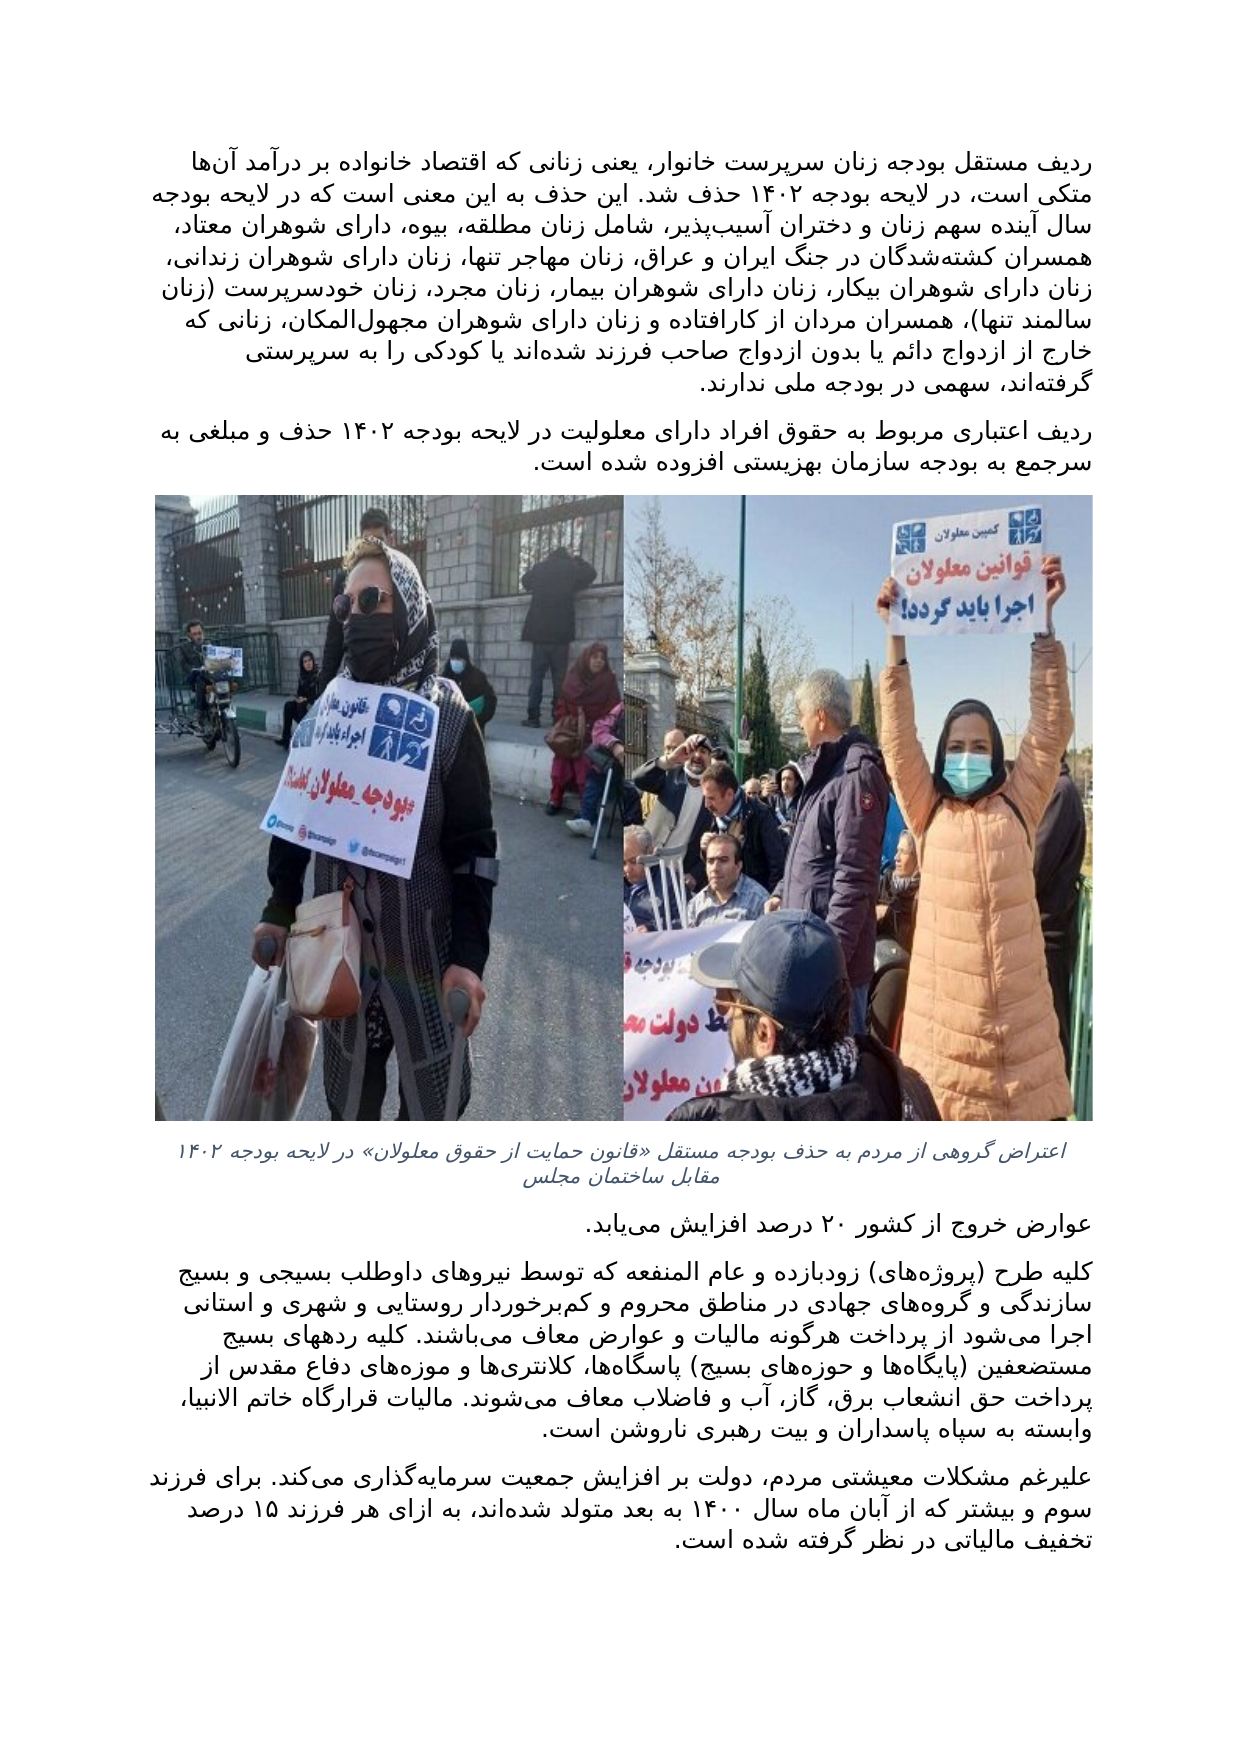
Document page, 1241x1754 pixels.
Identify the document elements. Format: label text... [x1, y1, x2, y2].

text ردیف اعتباری مربوط به حقوق افراد دارای معلولیت در لایحه بودجه ۱۴۰۲ حذف و مبلغی به سرجمع به بودجه سازمان بهزیستی افزوده شده است. [148, 416, 1093, 477]
picture [155, 495, 1093, 1121]
text ردیف مستقل بودجه زنان سرپرست خانوار، یعنی زنانی که اقتصاد خانواده بر درآمد آن‌ها متکی‌ است، در لایحه بودجه ۱۴۰۲ حذف شد. این حذف به این معنی است که در لایحه بودجه سال آینده سهم زنان و دختران آسیب‌پذیر، شامل زنان مطلقه‌، بیوه، دارای شوهران معتاد، همسران کشته‌شدگان در جنگ ایران و عراق‌، زنان مهاجر تنها‌، زنان دارای شوهران زندانی‌، زنان دارای شوهران بیکار، زنان دارای شوهران بیمار، زنان مجرد، زنان خودسرپرست (زنان سالمند تنها)، همسران مردان از کار‌افتاده و زنان دارای شوهران مجهول‌‌المکان، زنانی که خارج از ازدواج دائم یا بدون ازدواج صاحب فرزند شده‌اند یا کودکی را به سرپرستی گرفته‌اند، سهمی در بودجه ملی ندارند. [148, 148, 1093, 397]
text عوارض خروج از کشور ۲۰ درصد افزایش می‌یابد. [148, 1209, 1093, 1238]
text اعتراض گروهی از مردم به حذف بودجه مستقل «قانون حمایت از حقوق معلولان» در لایحه بودجه ۱۴۰۲ مقابل ساختمان مجلس [148, 1139, 1093, 1188]
text علیرغم مشکلات معیشتی مردم، دولت بر افزایش جمعیت سرمایه‌گذاری می‌کند. برای فرزند سوم و بیشتر که از آبان ماه سال ۱۴۰۰ به بعد متولد شده‌اند، به ازای هر فرزند ۱۵ درصد تخفیف مالیاتی در نظر گرفته شده است. [148, 1462, 1093, 1554]
text کلیه طرح (پروژه‌های) زودبازده و عام المنفعه که توسط نیروهای داوطلب بسیجی و بسیج سازندگی و گروه‌های جهادی در مناطق محروم و کم‌برخوردار روستایی و شهری و استانی اجرا می‌شود از پرداخت هرگونه مالیات و عوارض معاف می‌باشند. کلیه رده‎های بسیج مستضعفین (پایگاه‌ها و حوزه‌های بسیج) پاسگاه‌ها، کلانتری‌ها و موزه‌های دفاع مقدس از پرداخت حق انشعاب برق، گاز، آب و فاضلاب معاف می‌شوند. مالیات قرارگاه خاتم الانبیا، وابسته به سپاه پاسداران و بیت رهبری ناروشن است. [148, 1257, 1093, 1443]
